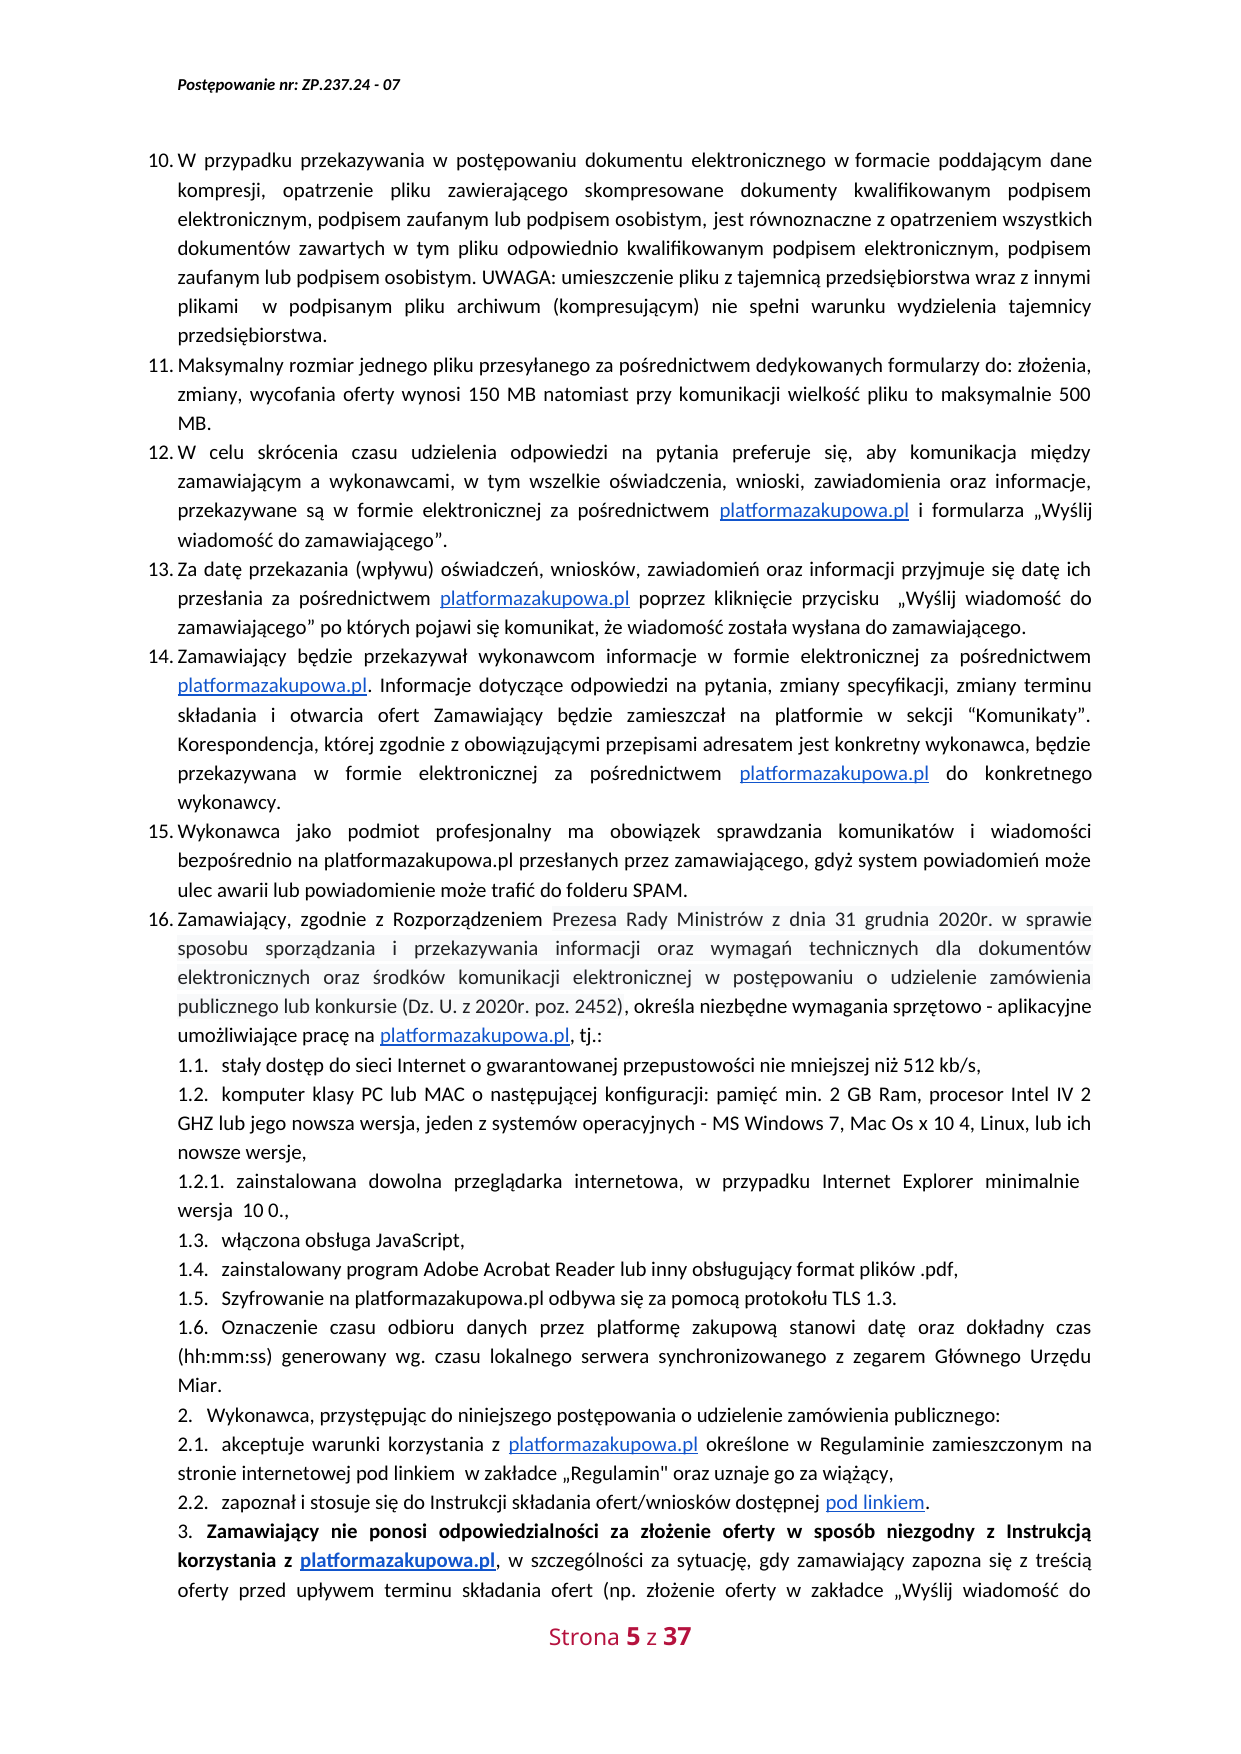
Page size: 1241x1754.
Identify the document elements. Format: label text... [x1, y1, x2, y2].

list stały dostęp do sieci Internet o gwarantowanej przepustowości nie mniejszej niż 512 kb/s, [177, 1052, 1093, 1077]
list komputer klasy PC lub MAC o następującej konfiguracji: pamięć min. 2 GB Ram, procesor Intel IV 2 GHZ lub jego nowsza wersja, jeden z systemów operacyjnych - MS Windows 7, Mac Os x 10 4, Linux, lub ich nowsze wersje, [177, 1081, 1093, 1165]
list akceptuje warunki korzystania z platformazakupowa.pl określone w Regulaminie zamieszczonym na stronie internetowej pod linkiem w zakładce „Regulamin" oraz uznaje go za wiążący, [177, 1431, 1093, 1486]
list zainstalowana dowolna przeglądarka internetowa, w przypadku Internet Explorer minimalnie wersja 10 0., [177, 1168, 1093, 1223]
list W celu skrócenia czasu udzielenia odpowiedzi na pytania preferuje się, aby komunikacja między zamawiającym a wykonawcami, w tym wszelkie oświadczenia, wnioski, zawiadomienia oraz informacje, przekazywane są w formie elektronicznej za pośrednictwem platformazakupowa.pl i formularza „Wyślij wiadomość do zamawiającego”. [148, 439, 1093, 552]
list Wykonawca jako podmiot profesjonalny ma obowiązek sprawdzania komunikatów i wiadomości bezpośrednio na platformazakupowa.pl przesłanych przez zamawiającego, gdyż system powiadomień może ulec awarii lub powiadomienie może trafić do folderu SPAM. [148, 818, 1093, 902]
list Wykonawca, przystępując do niniejszego postępowania o udzielenie zamówienia publicznego: [177, 1402, 1093, 1427]
list Oznaczenie czasu odbioru danych przez platformę zakupową stanowi datę oraz dokładny czas (hh:mm:ss) generowany wg. czasu lokalnego serwera synchronizowanego z zegarem Głównego Urzędu Miar. [177, 1314, 1093, 1398]
list W przypadku przekazywania w postępowaniu dokumentu elektronicznego w formacie poddającym dane kompresji, opatrzenie pliku zawierającego skompresowane dokumenty kwalifikowanym podpisem elektronicznym, podpisem zaufanym lub podpisem osobistym, jest równoznaczne z opatrzeniem wszystkich dokumentów zawartych w tym pliku odpowiednio kwalifikowanym podpisem elektronicznym, podpisem zaufanym lub podpisem osobistym. UWAGA: umieszczenie pliku z tajemnicą przedsiębiorstwa wraz z innymi plikami w podpisanym pliku archiwum (kompresującym) nie spełni warunku wydzielenia tajemnicy przedsiębiorstwa. [148, 148, 1093, 348]
list Zamawiający, zgodnie z Rozporządzeniem Prezesa Rady Ministrów z dnia 31 grudnia 2020r. w sprawie sposobu sporządzania i przekazywania informacji oraz wymagań technicznych dla dokumentów elektronicznych oraz środków komunikacji elektronicznej w postępowaniu o udzielenie zamówienia publicznego lub konkursie (Dz. U. z 2020r. poz. 2452), określa niezbędne wymagania sprzętowo - aplikacyjne umożliwiające pracę na platformazakupowa.pl, tj.: [148, 906, 1093, 1048]
list Zamawiający będzie przekazywał wykonawcom informacje w formie elektronicznej za pośrednictwem platformazakupowa.pl. Informacje dotyczące odpowiedzi na pytania, zmiany specyfikacji, zmiany terminu składania i otwarcia ofert Zamawiający będzie zamieszczał na platformie w sekcji “Komunikaty”. Korespondencja, której zgodnie z obowiązującymi przepisami adresatem jest konkretny wykonawca, będzie przekazywana w formie elektronicznej za pośrednictwem platformazakupowa.pl do konkretnego wykonawcy. [148, 643, 1093, 815]
list włączona obsługa JavaScript, [177, 1227, 1093, 1252]
list Szyfrowanie na platformazakupowa.pl odbywa się za pomocą protokołu TLS 1.3. [177, 1285, 1093, 1311]
list zainstalowany program Adobe Acrobat Reader lub inny obsługujący format plików .pdf, [177, 1256, 1093, 1281]
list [177, 1518, 1093, 1602]
list Za datę przekazania (wpływu) oświadczeń, wniosków, zawiadomień oraz informacji przyjmuje się datę ich przesłania za pośrednictwem platformazakupowa.pl poprzez kliknięcie przycisku „Wyślij wiadomość do zamawiającego” po których pojawi się komunikat, że wiadomość została wysłana do zamawiającego. [148, 556, 1093, 640]
list Maksymalny rozmiar jednego pliku przesyłanego za pośrednictwem dedykowanych formularzy do: złożenia, zmiany, wycofania oferty wynosi 150 MB natomiast przy komunikacji wielkość pliku to maksymalnie 500 MB. [148, 352, 1093, 436]
list zapoznał i stosuje się do Instrukcji składania ofert/wniosków dostępnej pod linkiem. [177, 1489, 1093, 1515]
